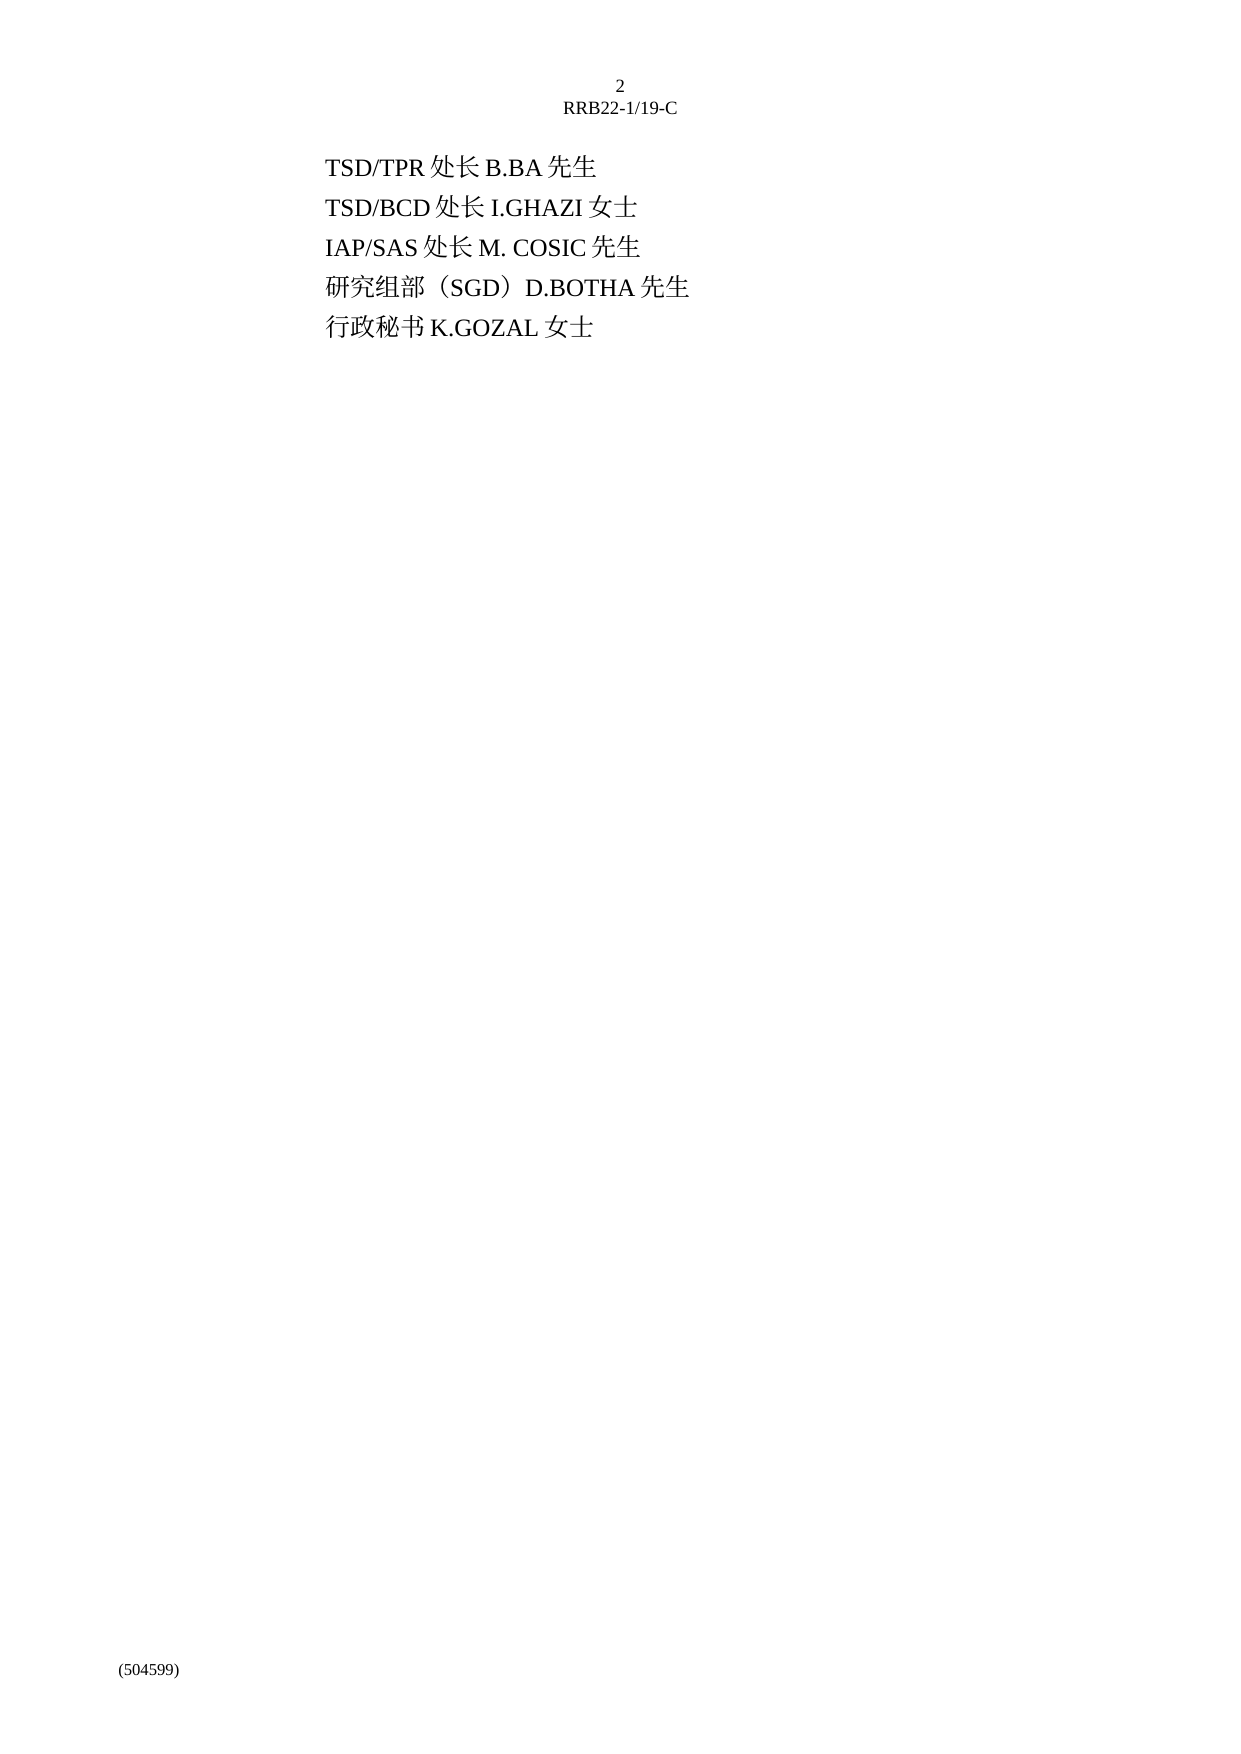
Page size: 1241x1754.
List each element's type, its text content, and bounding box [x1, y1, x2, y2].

text 研究组部（SGD）D.BOTHA先生 [118, 268, 1122, 304]
text IAP/SAS处长M. COSIC先生 [118, 228, 1122, 264]
text TSD/TPR处长B.BA先生 [118, 148, 1122, 184]
text 行政秘书K.GOZAL女士 [118, 308, 1122, 344]
text TSD/BCD处长I.GHAZI女士 [118, 188, 1122, 224]
